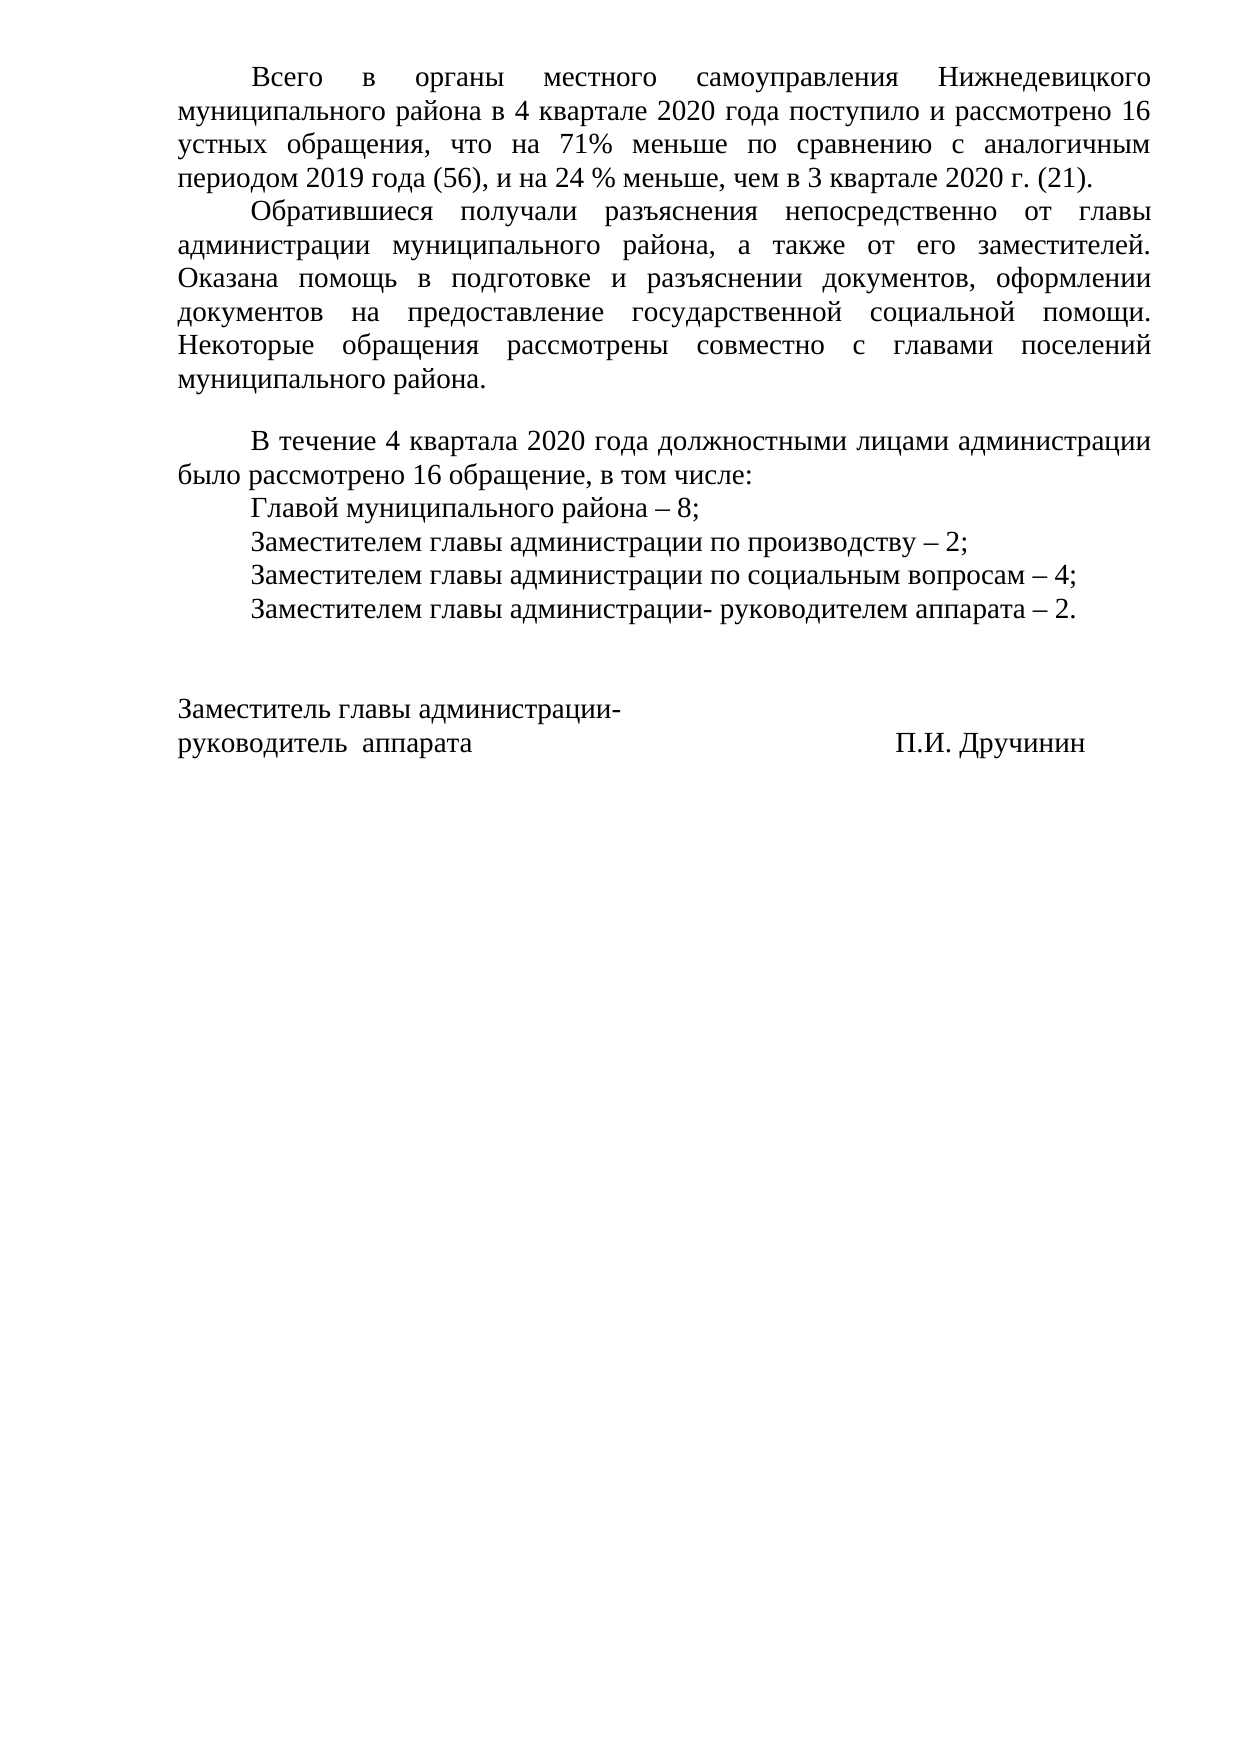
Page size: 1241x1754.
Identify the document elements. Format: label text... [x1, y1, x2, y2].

text Заместителем главы администрации- руководителем аппарата – 2. [177, 591, 1152, 624]
text Заместителем главы администрации по производству – 2; [177, 524, 1152, 557]
text В течение 4 квартала 2020 года должностными лицами администрации было рассмотрено 16 обращение, в том числе: [177, 423, 1152, 490]
text Всего в органы местного самоуправления Нижнедевицкого муниципального района в 4 квартале 2020 года поступило и рассмотрено 16 устных обращения, что на 71% меньше по сравнению с аналогичным периодом 2019 года (56), и на 24 % меньше, чем в 3 квартале 2020 г. (21). [177, 59, 1152, 193]
text руководитель аппарата П.И. Дручинин [177, 725, 1152, 759]
text Заместитель главы администрации- [177, 692, 1152, 725]
text Главой муниципального района – 8; [177, 490, 1152, 524]
text Обратившиеся получали разъяснения непосредственно от главы администрации муниципального района, а также от его заместителей. Оказана помощь в подготовке и разъяснении документов, оформлении документов на предоставление государственной социальной помощи. Некоторые обращения рассмотрены совместно с главами поселений муниципального района. [177, 193, 1152, 394]
text Заместителем главы администрации по социальным вопросам – 4; [177, 557, 1152, 591]
